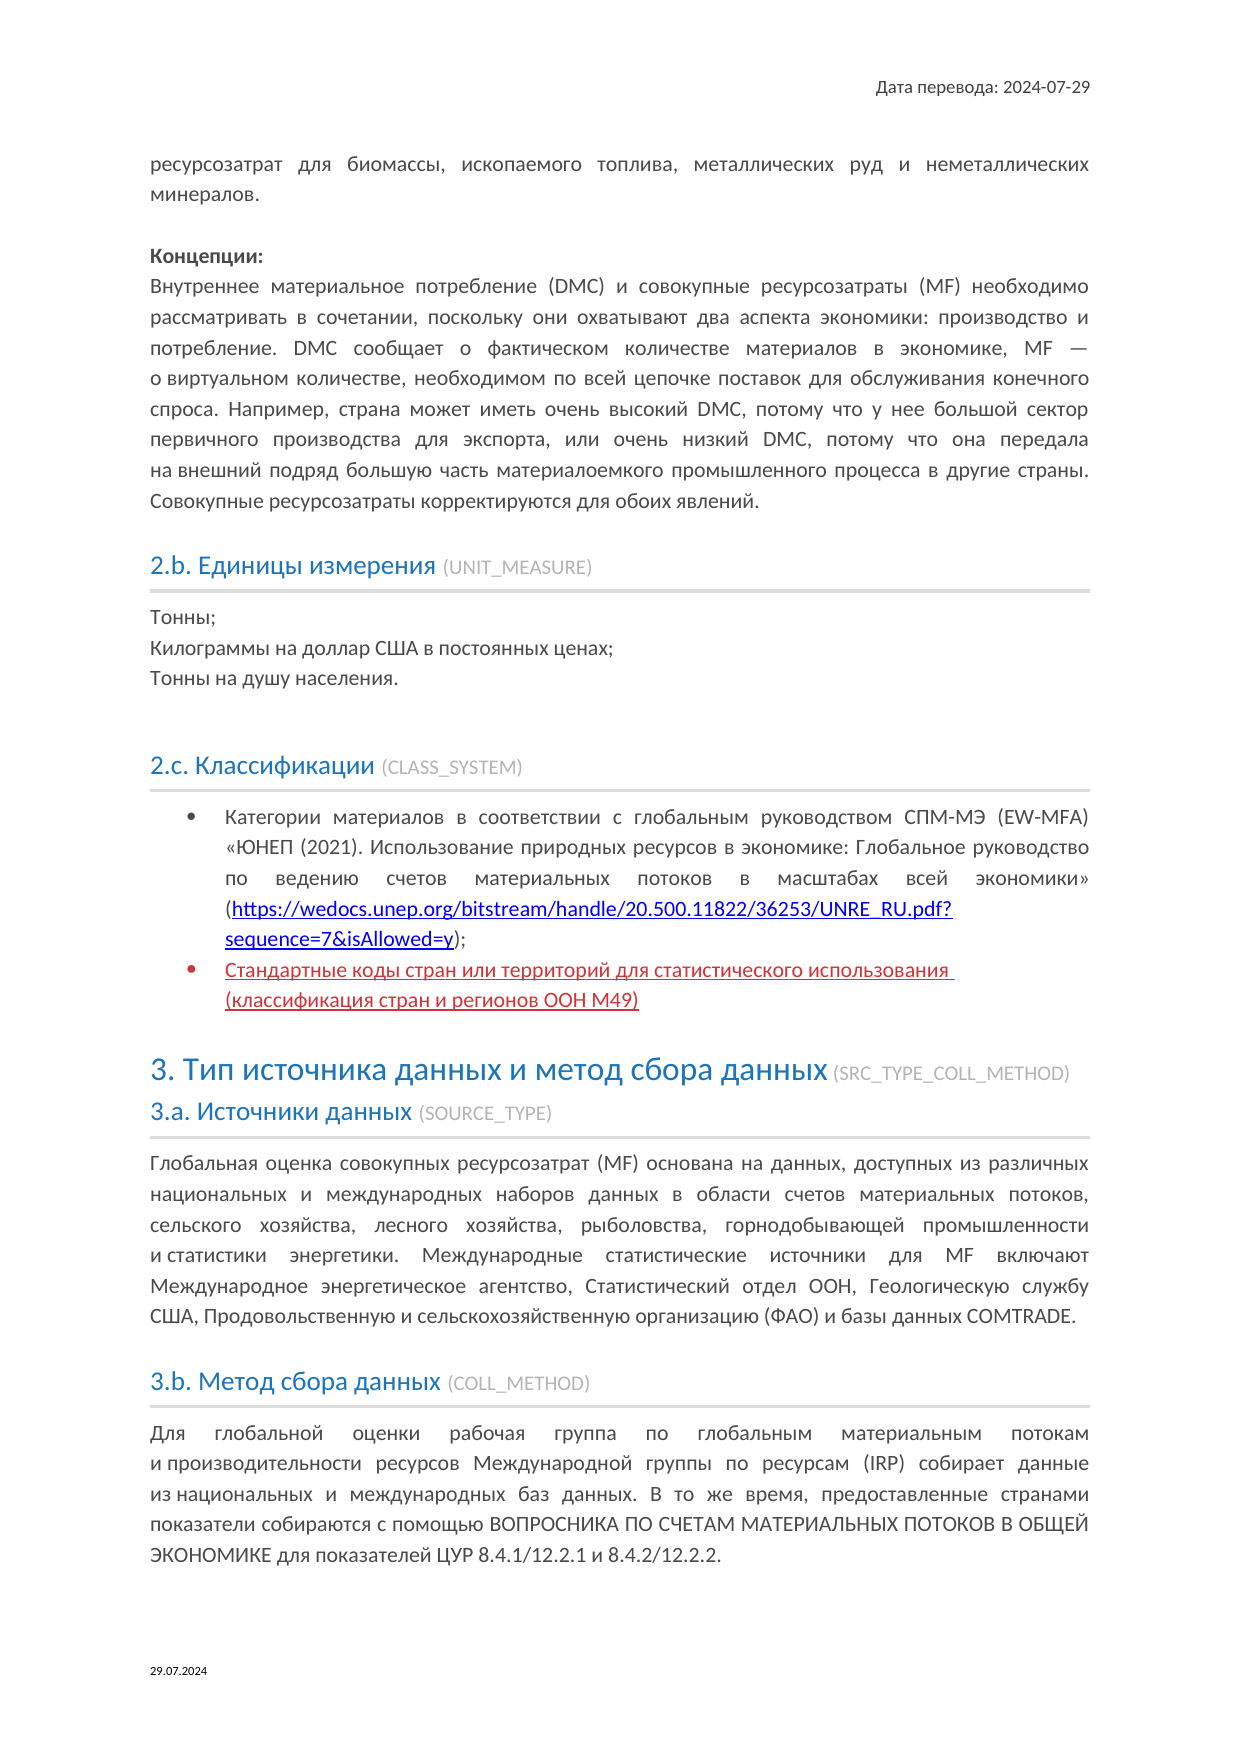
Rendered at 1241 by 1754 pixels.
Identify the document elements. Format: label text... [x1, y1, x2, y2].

text Тонны на душу населения. [150, 664, 1090, 691]
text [150, 150, 1090, 207]
text 2.b. Единицы измерения (UNIT_MEASURE) [150, 548, 1090, 589]
text Килограммы на доллар США в постоянных ценах; [150, 634, 1090, 660]
text Для глобальной оценки рабочая группа по глобальным материальным потокам и производительности ресурсов Международной группы по ресурсам (IRP) собирает данные из национальных и международных баз данных. В то же время, предоставленные странами показатели собираются с помощью ВОПРОСНИКА ПО СЧЕТАМ МАТЕРИАЛЬНЫХ ПОТОКОВ В ОБЩЕЙ ЭКОНОМИКЕ для показателей ЦУР 8.4.1/12.2.1 и 8.4.2/12.2.2. [150, 1419, 1090, 1568]
text 2.c. Классификации (CLASS_SYSTEM) [150, 748, 1090, 789]
text Тонны; [150, 603, 1090, 630]
text 3.b. Метод сбора данных (COLL_METHOD) [150, 1364, 1090, 1405]
text Концепции: [150, 242, 1090, 268]
list Стандартные коды стран или территорий для статистического использования (классификация стран и регионов ООН M49) [187, 956, 1090, 1013]
list Категории материалов в соответствии с глобальным руководством СПМ-МЭ (EW-MFA) «ЮНЕП (2021). Использование природных ресурсов в экономике: Глобальное руководство по ведению счетов материальных потоков в масштабах всей экономики» (https://wedocs.unep.org/bitstream/handle/20.500.11822/36253/UNRE_RU.pdf?sequence=7&isAllowed=y); [187, 803, 1090, 952]
text Внутреннее материальное потребление (DMC) и совокупные ресурсозатраты (MF) необходимо рассматривать в сочетании, поскольку они охватывают два аспекта экономики: производство и потребление. DMC сообщает о фактическом количестве материалов в экономике, MF — о виртуальном количестве, необходимом по всей цепочке поставок для обслуживания конечного спроса. Например, страна может иметь очень высокий DMC, потому что у нее большой сектор первичного производства для экспорта, или очень низкий DMC, потому что она передала на внешний подряд большую часть материалоемкого промышленного процесса в другие страны. Совокупные ресурсозатраты корректируются для обоих явлений. [150, 272, 1090, 513]
text 3. Тип источника данных и метод сбора данных (SRC_TYPE_COLL_METHOD) [150, 1048, 1090, 1088]
text Глобальная оценка совокупных ресурсозатрат (MF) основана на данных, доступных из различных национальных и международных наборов данных в области счетов материальных потоков, сельского хозяйства, лесного хозяйства, рыболовства, горнодобывающей промышленности и статистики энергетики. Международные статистические источники для MF включают Международное энергетическое агентство, Статистический отдел ООН, Геологическую службу США, Продовольственную и сельскохозяйственную организацию (ФАО) и базы данных COMTRADE. [150, 1149, 1090, 1329]
text 3.a. Источники данных (SOURCE_TYPE) [150, 1094, 1090, 1136]
